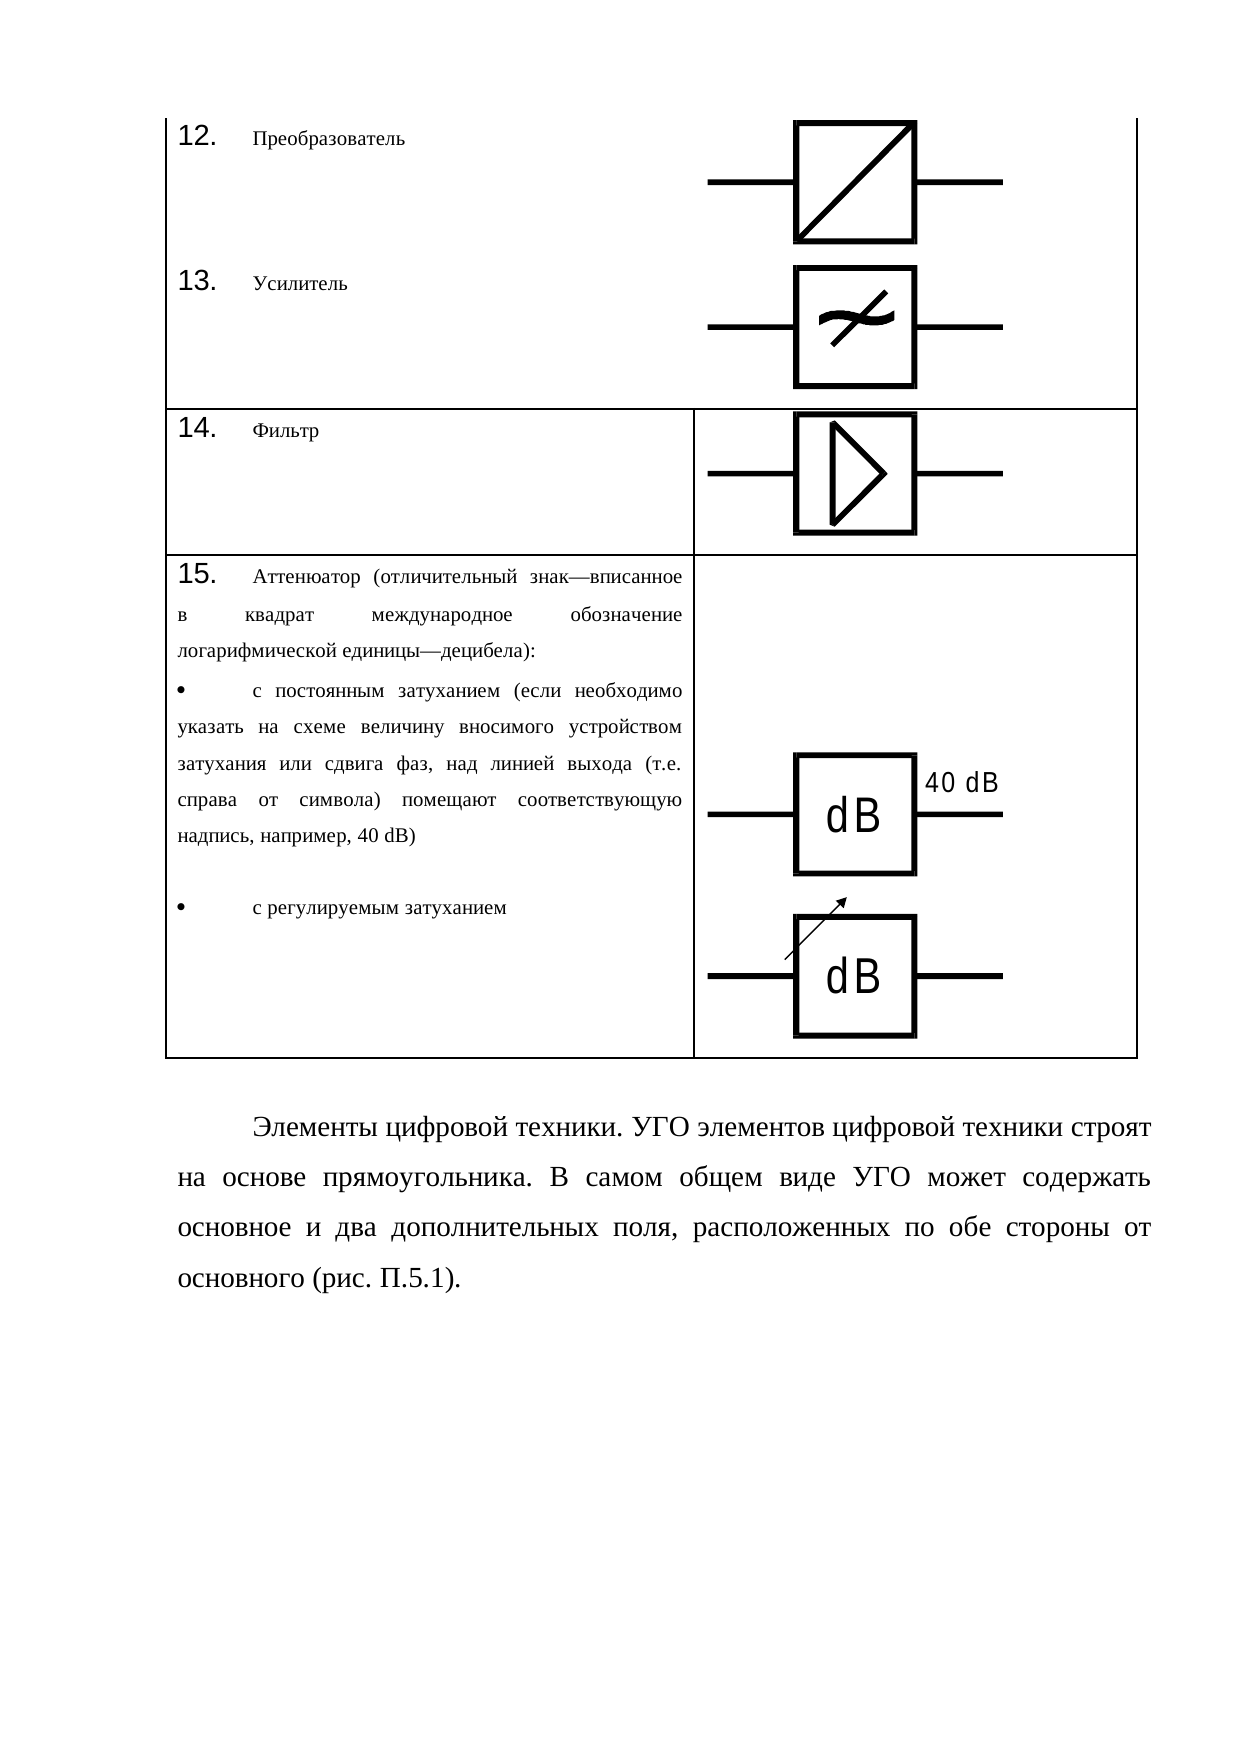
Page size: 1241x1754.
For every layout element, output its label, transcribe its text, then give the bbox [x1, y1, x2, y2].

table_cell [694, 263, 1136, 408]
table_cell с постоянным затуханием (если необходимо указать на схеме величину вносимого устройством затухания или сдвига фаз, над линией выхода (т.е. справа от символа) помещают соответствующую надпись, например, 40 dB) [167, 678, 693, 895]
table_cell [695, 556, 1136, 678]
table_cell с регулируемым затуханием [167, 895, 693, 1057]
table_cell Фильтр [167, 410, 693, 554]
text Элементы цифровой техники. УГО элементов цифровой техники строят на основе прямоугольника. В самом общем виде УГО может содержать основное и два дополнительных поля, расположенных по обе стороны от основного (рис. П.5.1). [177, 1109, 1152, 1294]
table_cell [695, 895, 1136, 1057]
table_cell [695, 410, 1136, 554]
table_cell Преобразователь [167, 118, 694, 263]
table_cell [695, 678, 1136, 895]
table_cell [694, 118, 1136, 263]
table_cell Усилитель [167, 263, 694, 408]
table_cell Аттенюатор (отличительный знак—вписанное в квадрат международное обозначение логарифмической единицы—децибела): [167, 556, 693, 678]
